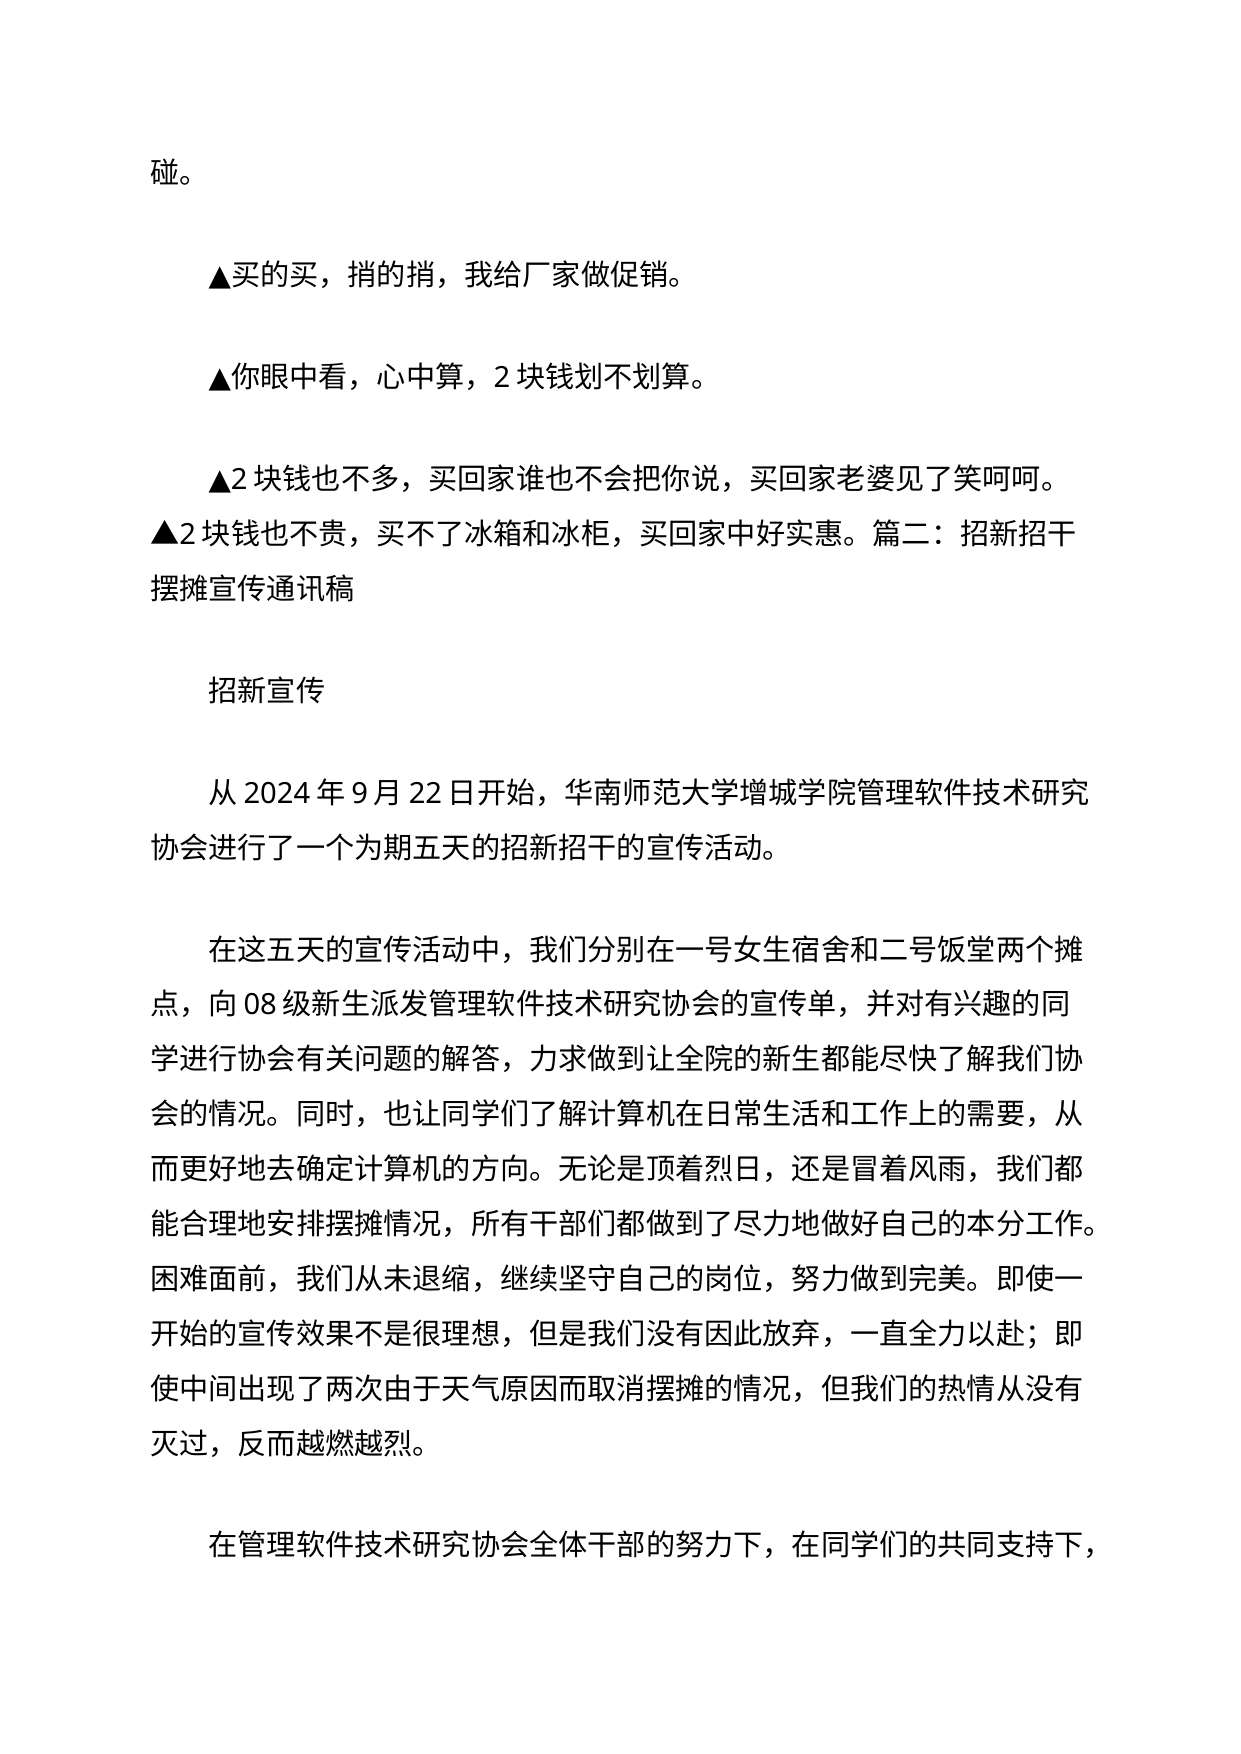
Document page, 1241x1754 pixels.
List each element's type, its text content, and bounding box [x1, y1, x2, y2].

text 从2024年9月22日开始，华南师范大学增城学院管理软件技术研究协会进行了一个为期五天的招新招干的宣传活动。 [150, 769, 1090, 867]
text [150, 1522, 1090, 1564]
text ▲买的买，捎的捎，我给厂家做促销。 [150, 252, 1090, 294]
text 招新宣传 [150, 667, 1090, 710]
text ▲2块钱也不多，买回家谁也不会把你说，买回家老婆见了笑呵呵。▲2块钱也不贵，买不了冰箱和冰柜，买回家中好实惠。篇二：招新招干摆摊宣传通讯稿 [150, 456, 1090, 608]
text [150, 150, 1090, 192]
text 在这五天的宣传活动中，我们分别在一号女生宿舍和二号饭堂两个摊点，向08级新生派发管理软件技术研究协会的宣传单，并对有兴趣的同学进行协会有关问题的解答，力求做到让全院的新生都能尽快了解我们协会的情况。同时，也让同学们了解计算机在日常生活和工作上的需要，从而更好地去确定计算机的方向。无论是顶着烈日，还是冒着风雨，我们都能合理地安排摆摊情况，所有干部们都做到了尽力地做好自己的本分工作。困难面前，我们从未退缩，继续坚守自己的岗位，努力做到完美。即使一开始的宣传效果不是很理想，但是我们没有因此放弃，一直全力以赴；即使中间出现了两次由于天气原因而取消摆摊的情况，但我们的热情从没有灭过，反而越燃越烈。 [150, 926, 1090, 1462]
text ▲你眼中看，心中算，2块钱划不划算。 [150, 354, 1090, 396]
